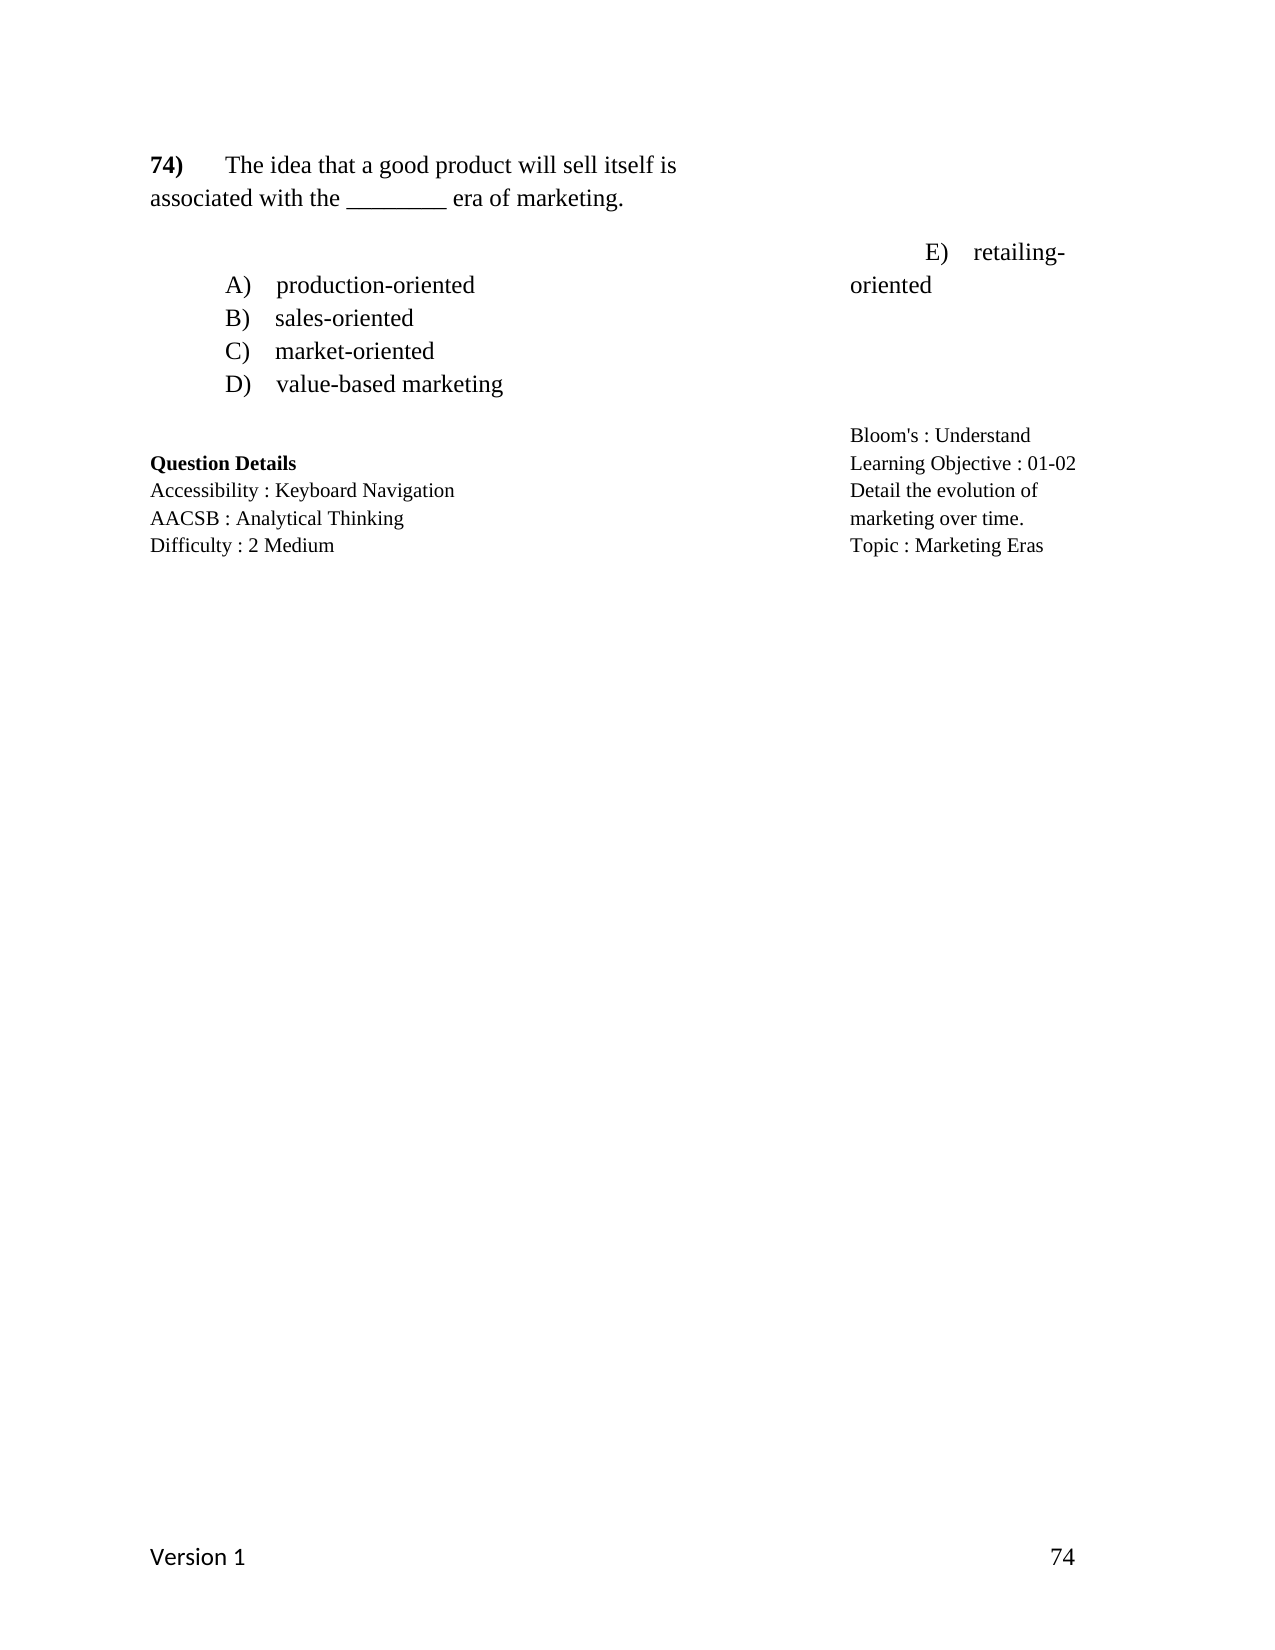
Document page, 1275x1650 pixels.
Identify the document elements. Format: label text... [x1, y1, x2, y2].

text Question Details Accessibility : Keyboard Navigation AACSB : Analytical Thinking Difficulty : 2 Medium Bloom's : Understand Learning Objective : 01-02 Detail the evolution of marketing over time. Topic : Marketing Eras [850, 423, 1125, 557]
text 74) The idea that a good product will sell itself is associated with the ________ era of marketing. [150, 150, 775, 212]
text A) production-oriented B) sales-oriented C) market-oriented D) value-based marketing E) retailing-oriented [150, 237, 775, 398]
text A) production-oriented B) sales-oriented C) market-oriented D) value-based marketing E) retailing-oriented [850, 237, 1125, 332]
text Question Details Accessibility : Keyboard Navigation AACSB : Analytical Thinking Difficulty : 2 Medium Bloom's : Understand Learning Objective : 01-02 Detail the evolution of marketing over time. Topic : Marketing Eras [150, 423, 775, 557]
